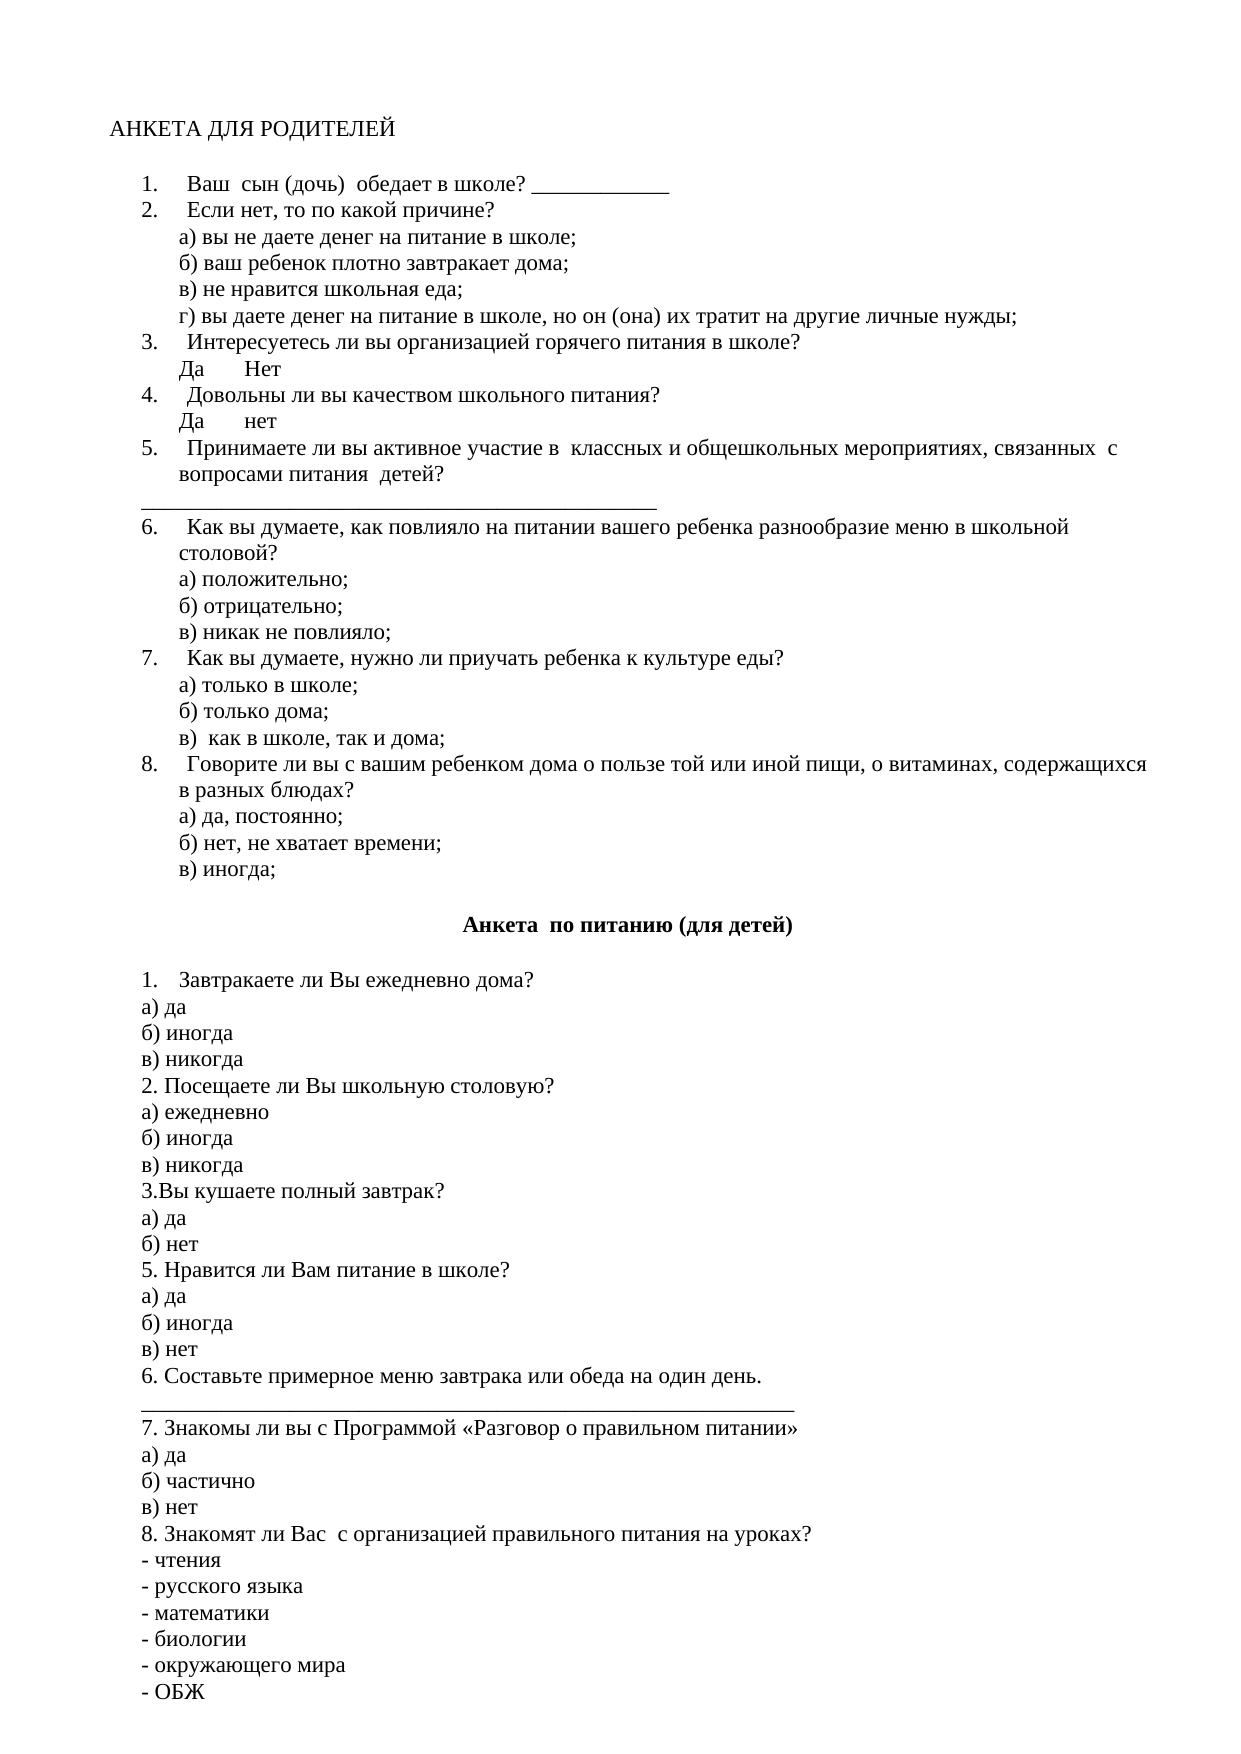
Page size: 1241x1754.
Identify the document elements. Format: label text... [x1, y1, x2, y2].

text в) как в школе, так и дома; [178, 723, 1152, 750]
text б) нет, не хватает времени; [178, 829, 1152, 855]
text - биологии [141, 1625, 1152, 1652]
text 2. Посещаете ли Вы школьную столовую? [141, 1072, 1152, 1098]
text в) никогда [141, 1045, 1152, 1072]
text а) положительно; [178, 565, 1152, 592]
text а) да [141, 1203, 1152, 1230]
text 7. Знакомы ли вы с Программой «Разговор о правильном питании» [141, 1414, 1152, 1441]
text а) да [141, 1283, 1152, 1309]
text 3. Интересуетесь ли вы организацией горячего питания в школе? [141, 328, 1152, 354]
text а) да [141, 1441, 1152, 1467]
text в) иногда; [178, 855, 1152, 882]
text 6. Как вы думаете, как повлияло на питании вашего ребенка разнообразие меню в школьной столовой? [141, 513, 1152, 565]
text б) иногда [141, 1309, 1152, 1335]
text б) частично [141, 1467, 1152, 1493]
text б) иногда [141, 1124, 1152, 1151]
text Да нет [178, 407, 1152, 434]
text Анкета по питанию (для детей) [103, 911, 1152, 937]
text б) иногда [141, 1019, 1152, 1045]
text в) никогда [141, 1151, 1152, 1177]
text - чтения [141, 1546, 1152, 1572]
text в) нет [141, 1335, 1152, 1362]
text 1. Ваш сын (дочь) обедает в школе? ____________ [141, 170, 1152, 196]
text - окружающего мира [141, 1652, 1152, 1678]
text АНКЕТА ДЛЯ РОДИТЕЛЕЙ [103, 114, 1152, 141]
text 2. Если нет, то по какой причине? [141, 196, 1152, 223]
text 8. Знакомят ли Вас с организацией правильного питания на уроках? [141, 1520, 1152, 1546]
text а) вы не даете денег на питание в школе; [178, 223, 1152, 249]
text - ОБЖ [141, 1678, 1152, 1704]
text в) не нравится школьная еда; [178, 276, 1152, 302]
list Завтракаете ли Вы ежедневно дома? [141, 966, 1152, 993]
text 8. Говорите ли вы с вашим ребенком дома о пользе той или иной пищи, о витаминах, содержащихся в разных блюдах? [141, 750, 1152, 803]
text б) ваш ребенок плотно завтракает дома; [178, 249, 1152, 276]
text 6. Составьте примерное меню завтрака или обеда на один день. [141, 1362, 1152, 1388]
text б) нет [141, 1230, 1152, 1256]
text б) отрицательно; [178, 592, 1152, 618]
text а) да, постоянно; [178, 803, 1152, 829]
text _____________________________________________ [141, 486, 1152, 513]
text 7. Как вы думаете, нужно ли приучать ребенка к культуре еды? [141, 644, 1152, 671]
text б) только дома; [178, 697, 1152, 723]
text 5. Принимаете ли вы активное участие в классных и общешкольных мероприятиях, связанных с вопросами питания детей? [141, 434, 1152, 486]
text в) никак не повлияло; [178, 618, 1152, 644]
text в) нет [141, 1493, 1152, 1520]
text _________________________________________________________ [141, 1388, 1152, 1414]
text - математики [141, 1599, 1152, 1625]
text Да Нет [178, 354, 1152, 381]
text а) да [141, 993, 1152, 1019]
text а) только в школе; [178, 671, 1152, 697]
text а) ежедневно [141, 1098, 1152, 1124]
text 4. Довольны ли вы качеством школьного питания? [141, 381, 1152, 407]
text г) вы даете денег на питание в школе, но он (она) их тратит на другие личные нужды; [178, 302, 1152, 328]
text 5. Нравится ли Вам питание в школе? [141, 1256, 1152, 1283]
text - русского языка [141, 1572, 1152, 1599]
text 3.Вы кушаете полный завтрак? [141, 1177, 1152, 1203]
